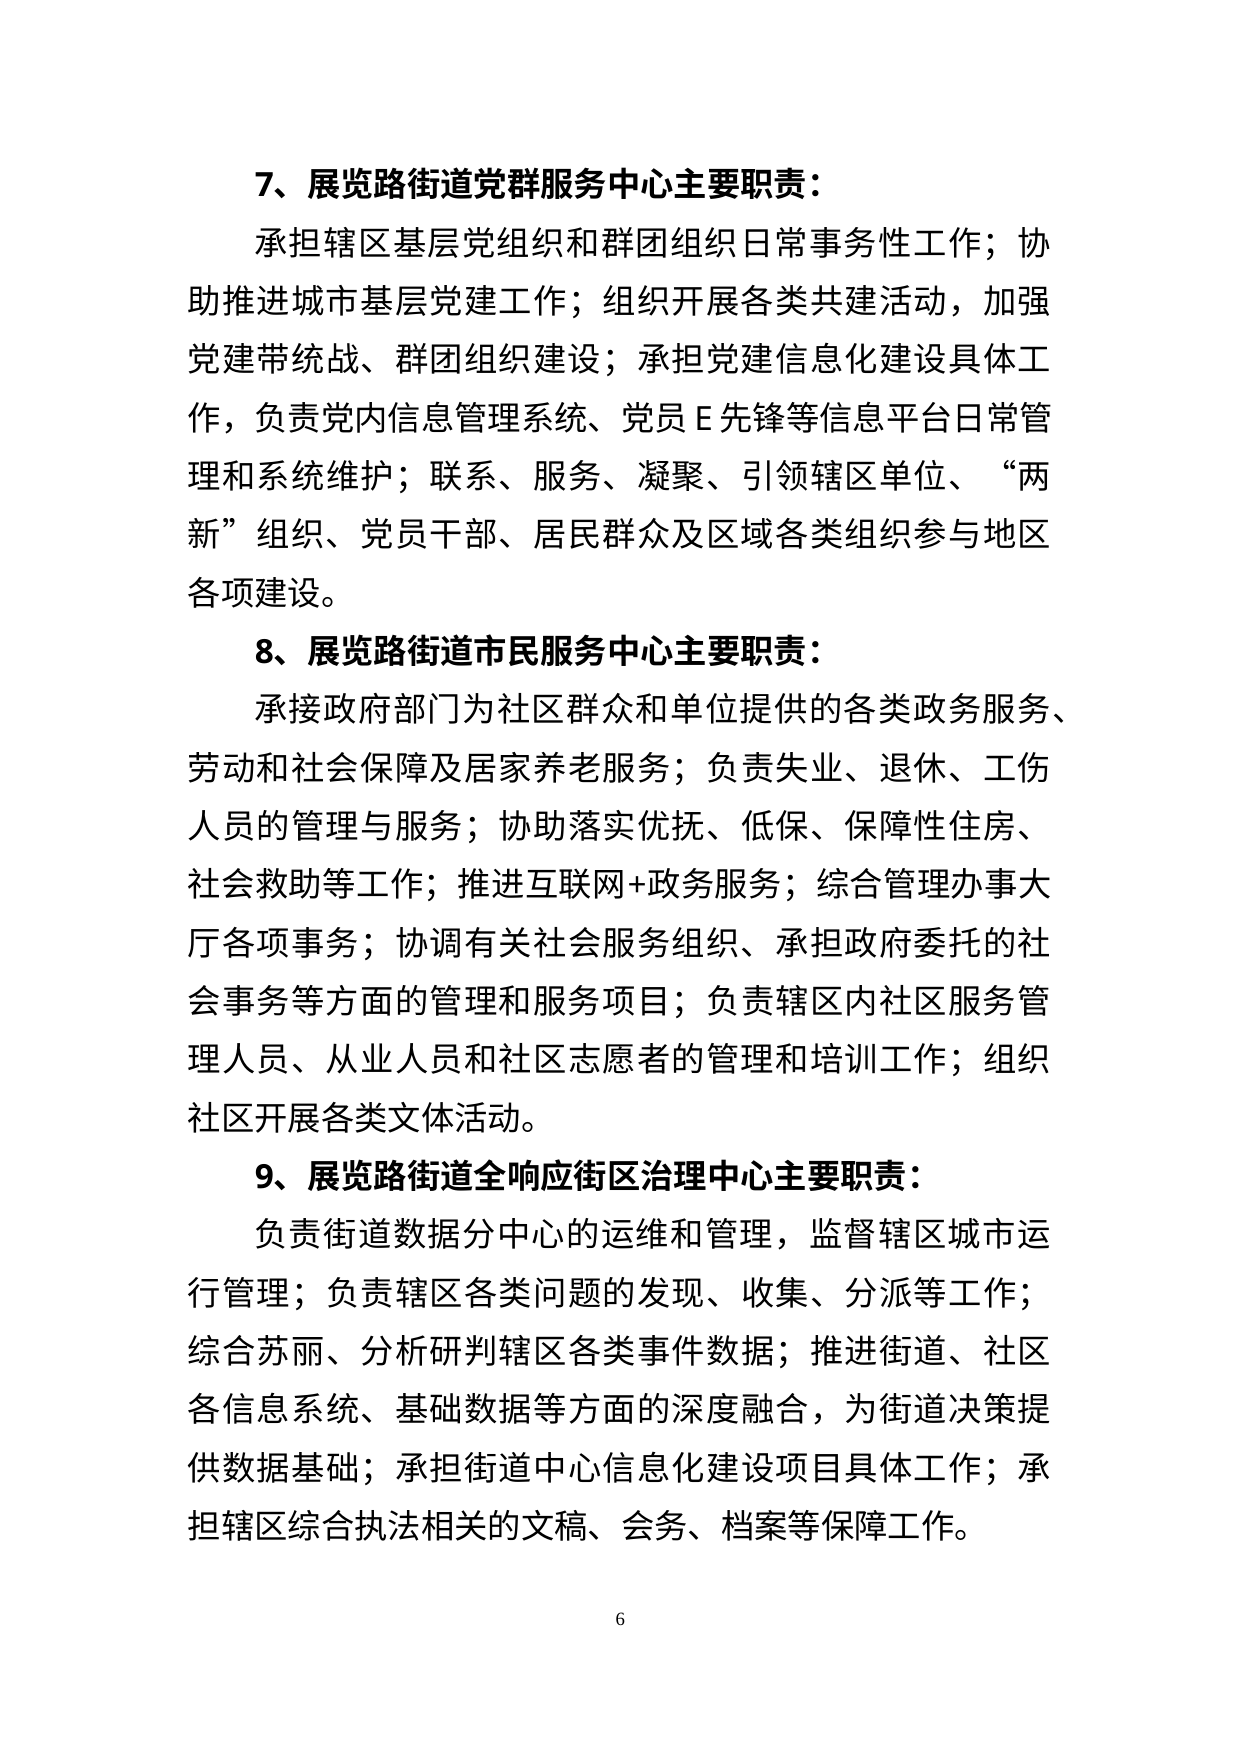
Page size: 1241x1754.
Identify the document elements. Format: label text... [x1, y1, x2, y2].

text 承接政府部门为社区群众和单位提供的各类政务服务、劳动和社会保障及居家养老服务；负责失业、退休、工伤人员的管理与服务；协助落实优抚、低保、保障性住房、社会救助等工作；推进互联网+政务服务；综合管理办事大厅各项事务；协调有关社会服务组织、承担政府委托的社会事务等方面的管理和服务项目；负责辖区内社区服务管理人员、从业人员和社区志愿者的管理和培训工作；组织社区开展各类文体活动。 [187, 675, 1053, 1142]
text 9、展览路街道全响应街区治理中心主要职责： [187, 1142, 1053, 1200]
text 8、展览路街道市民服务中心主要职责： [187, 617, 1053, 675]
text 承担辖区基层党组织和群团组织日常事务性工作；协助推进城市基层党建工作；组织开展各类共建活动，加强党建带统战、群团组织建设；承担党建信息化建设具体工作，负责党内信息管理系统、党员E先锋等信息平台日常管理和系统维护；联系、服务、凝聚、引领辖区单位、“两新”组织、党员干部、居民群众及区域各类组织参与地区各项建设。 [187, 208, 1053, 617]
text 负责街道数据分中心的运维和管理，监督辖区城市运行管理；负责辖区各类问题的发现、收集、分派等工作；综合苏丽、分析研判辖区各类事件数据；推进街道、社区各信息系统、基础数据等方面的深度融合，为街道决策提供数据基础；承担街道中心信息化建设项目具体工作；承担辖区综合执法相关的文稿、会务、档案等保障工作。 [187, 1200, 1053, 1550]
text 7、展览路街道党群服务中心主要职责： [187, 150, 1053, 208]
